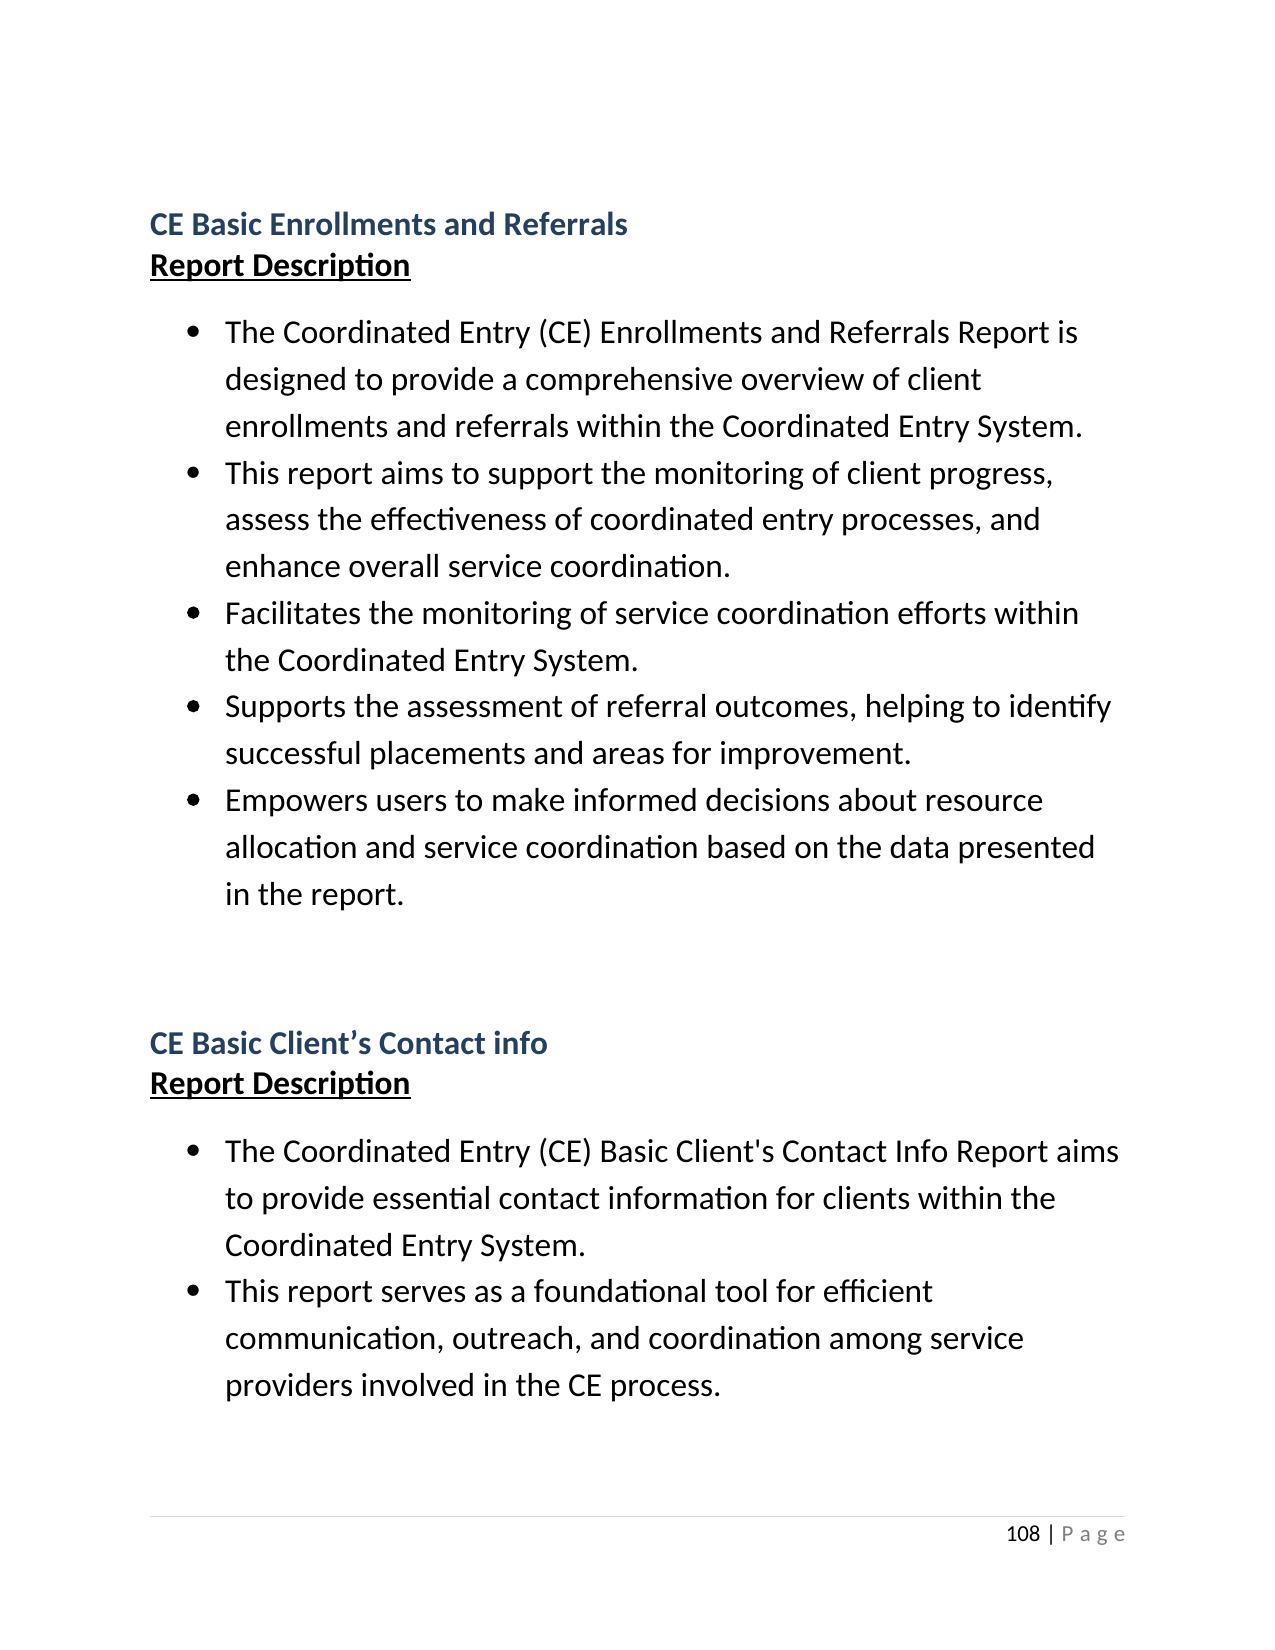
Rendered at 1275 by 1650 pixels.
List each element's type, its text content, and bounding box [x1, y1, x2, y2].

list The Coordinated Entry (CE) Basic Client's Contact Info Report aims to provide essential contact information for clients within the Coordinated Entry System. [187, 1130, 1125, 1264]
list Facilitates the monitoring of service coordination efforts within the Coordinated Entry System. [187, 592, 1125, 679]
list The Coordinated Entry (CE) Enrollments and Referrals Report is designed to provide a comprehensive overview of client enrollments and referrals within the Coordinated Entry System. [187, 311, 1125, 446]
list Empowers users to make informed decisions about resource allocation and service coordination based on the data presented in the report. [187, 779, 1125, 913]
list This report serves as a foundational tool for efficient communication, outreach, and coordination among service providers involved in the CE process. [187, 1270, 1125, 1404]
text Report Description [150, 244, 1125, 284]
list This report aims to support the monitoring of client progress, assess the effectiveness of coordinated entry processes, and enhance overall service coordination. [187, 452, 1125, 586]
subtitle CE Basic Client’s Contact info [150, 1022, 1125, 1062]
text Report Description [150, 1062, 1125, 1103]
subtitle CE Basic Enrollments and Referrals [150, 203, 1125, 244]
list Supports the assessment of referral outcomes, helping to identify successful placements and areas for improvement. [187, 686, 1125, 773]
